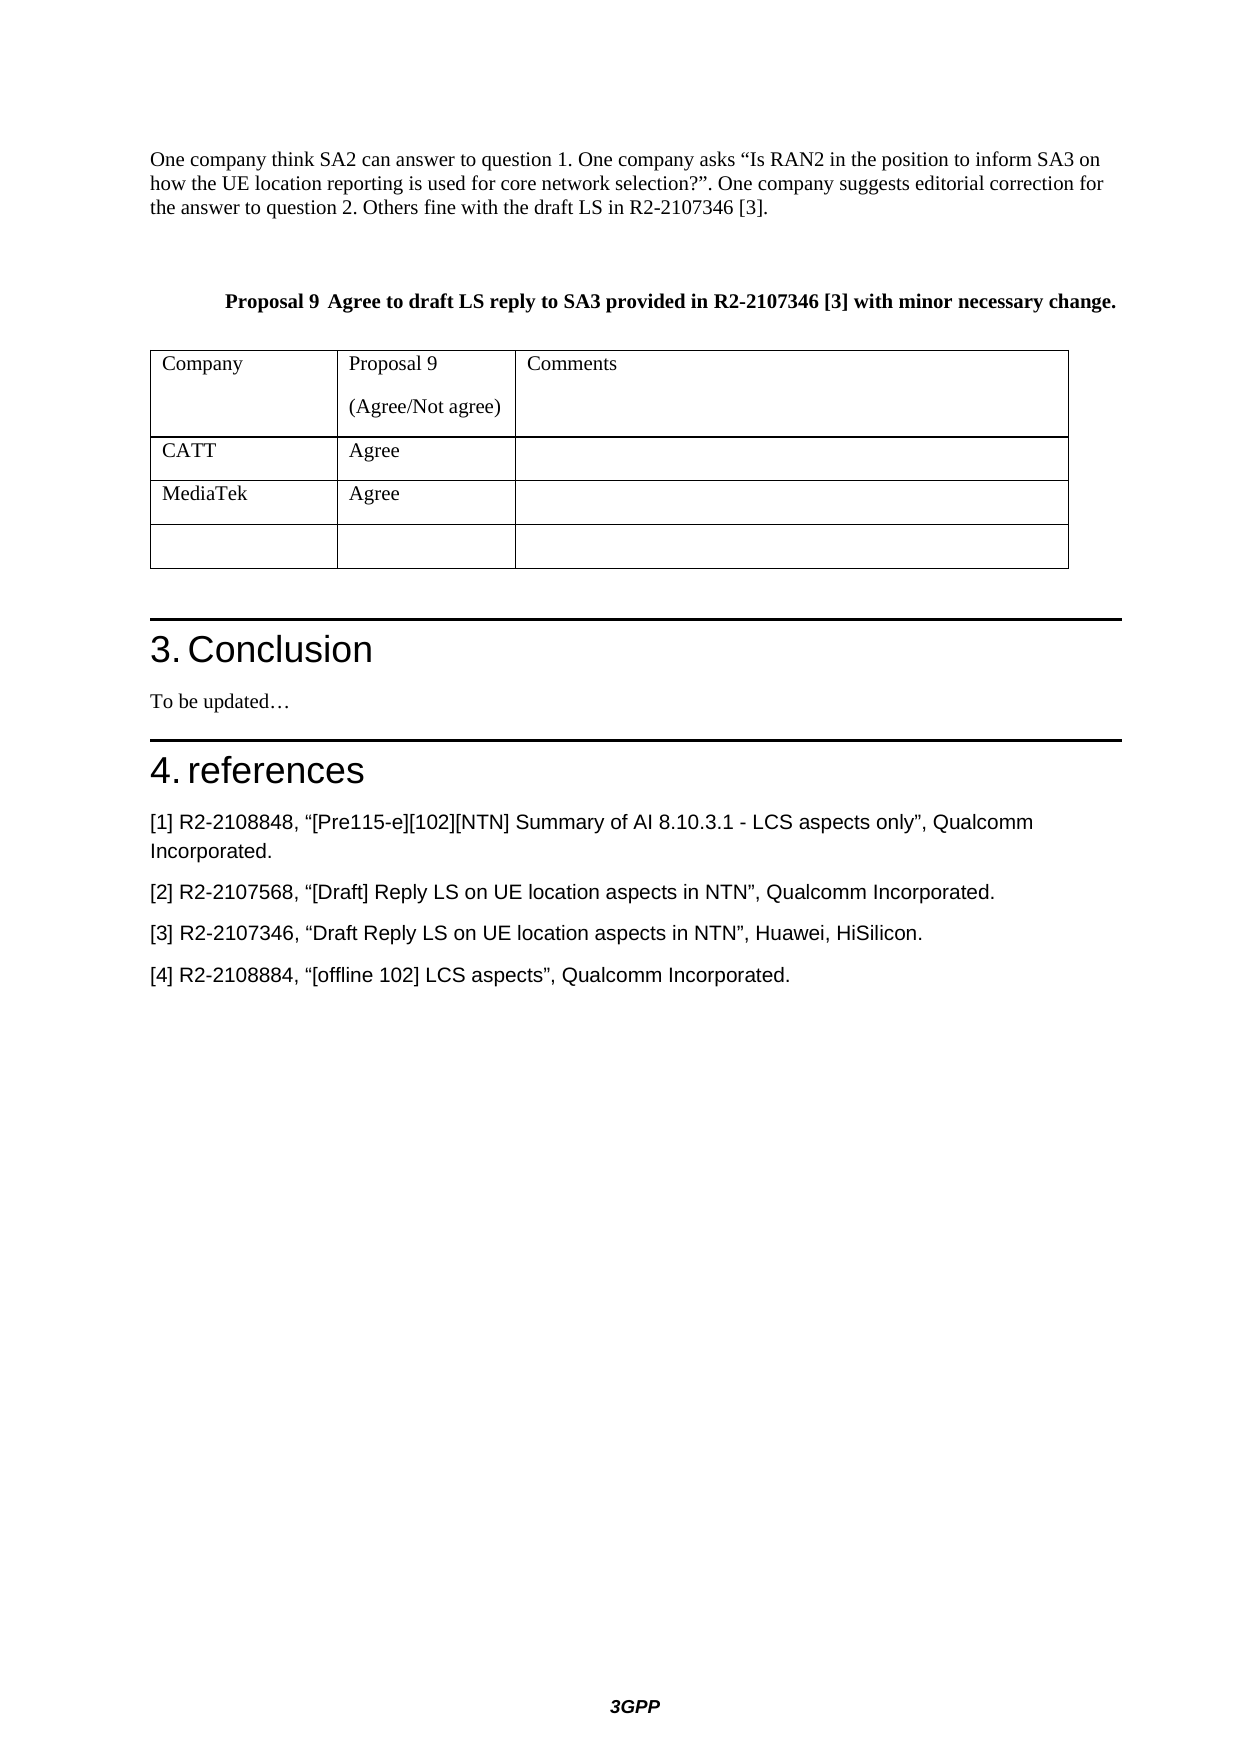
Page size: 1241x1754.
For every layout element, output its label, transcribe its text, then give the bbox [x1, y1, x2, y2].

text [4] R2-2108884, “[offline 102] LCS aspects”, Qualcomm Incorporated. [150, 963, 1122, 987]
table_header Comments [516, 351, 1068, 436]
table_cell CATT [151, 438, 337, 480]
table_cell [516, 438, 1068, 480]
table_header Company [151, 351, 337, 436]
text [1] R2-2108848, “[Pre115-e][102][NTN] Summary of AI 8.10.3.1 - LCS aspects only”, Qualcomm Incorporated. [150, 810, 1122, 862]
subtitle Conclusion [150, 621, 1122, 671]
table_cell MediaTek [151, 481, 337, 524]
table_cell [151, 525, 337, 568]
table_header Proposal 9 (Agree/Not agree) [338, 351, 515, 436]
table_cell Agree [338, 481, 515, 524]
table_cell [338, 525, 515, 568]
table_cell [516, 525, 1068, 568]
text One company think SA2 can answer to question 1. One company asks “Is RAN2 in the position to inform SA3 on how the UE location reporting is used for core network selection?”. One company suggests editorial correction for the answer to question 2. Others fine with the draft LS in R2-2107346 [3]. [150, 147, 1122, 219]
table_cell [516, 481, 1068, 524]
table_cell Agree [338, 438, 515, 480]
text Agree to draft LS reply to SA3 provided in R2-2107346 [3] with minor necessary change. [225, 289, 1122, 313]
subtitle references [150, 742, 1122, 791]
text [3] R2-2107346, “Draft Reply LS on UE location aspects in NTN”, Huawei, HiSilicon. [150, 921, 1122, 945]
text To be updated… [150, 689, 1122, 713]
text [2] R2-2107568, “[Draft] Reply LS on UE location aspects in NTN”, Qualcomm Incorporated. [150, 880, 1122, 904]
